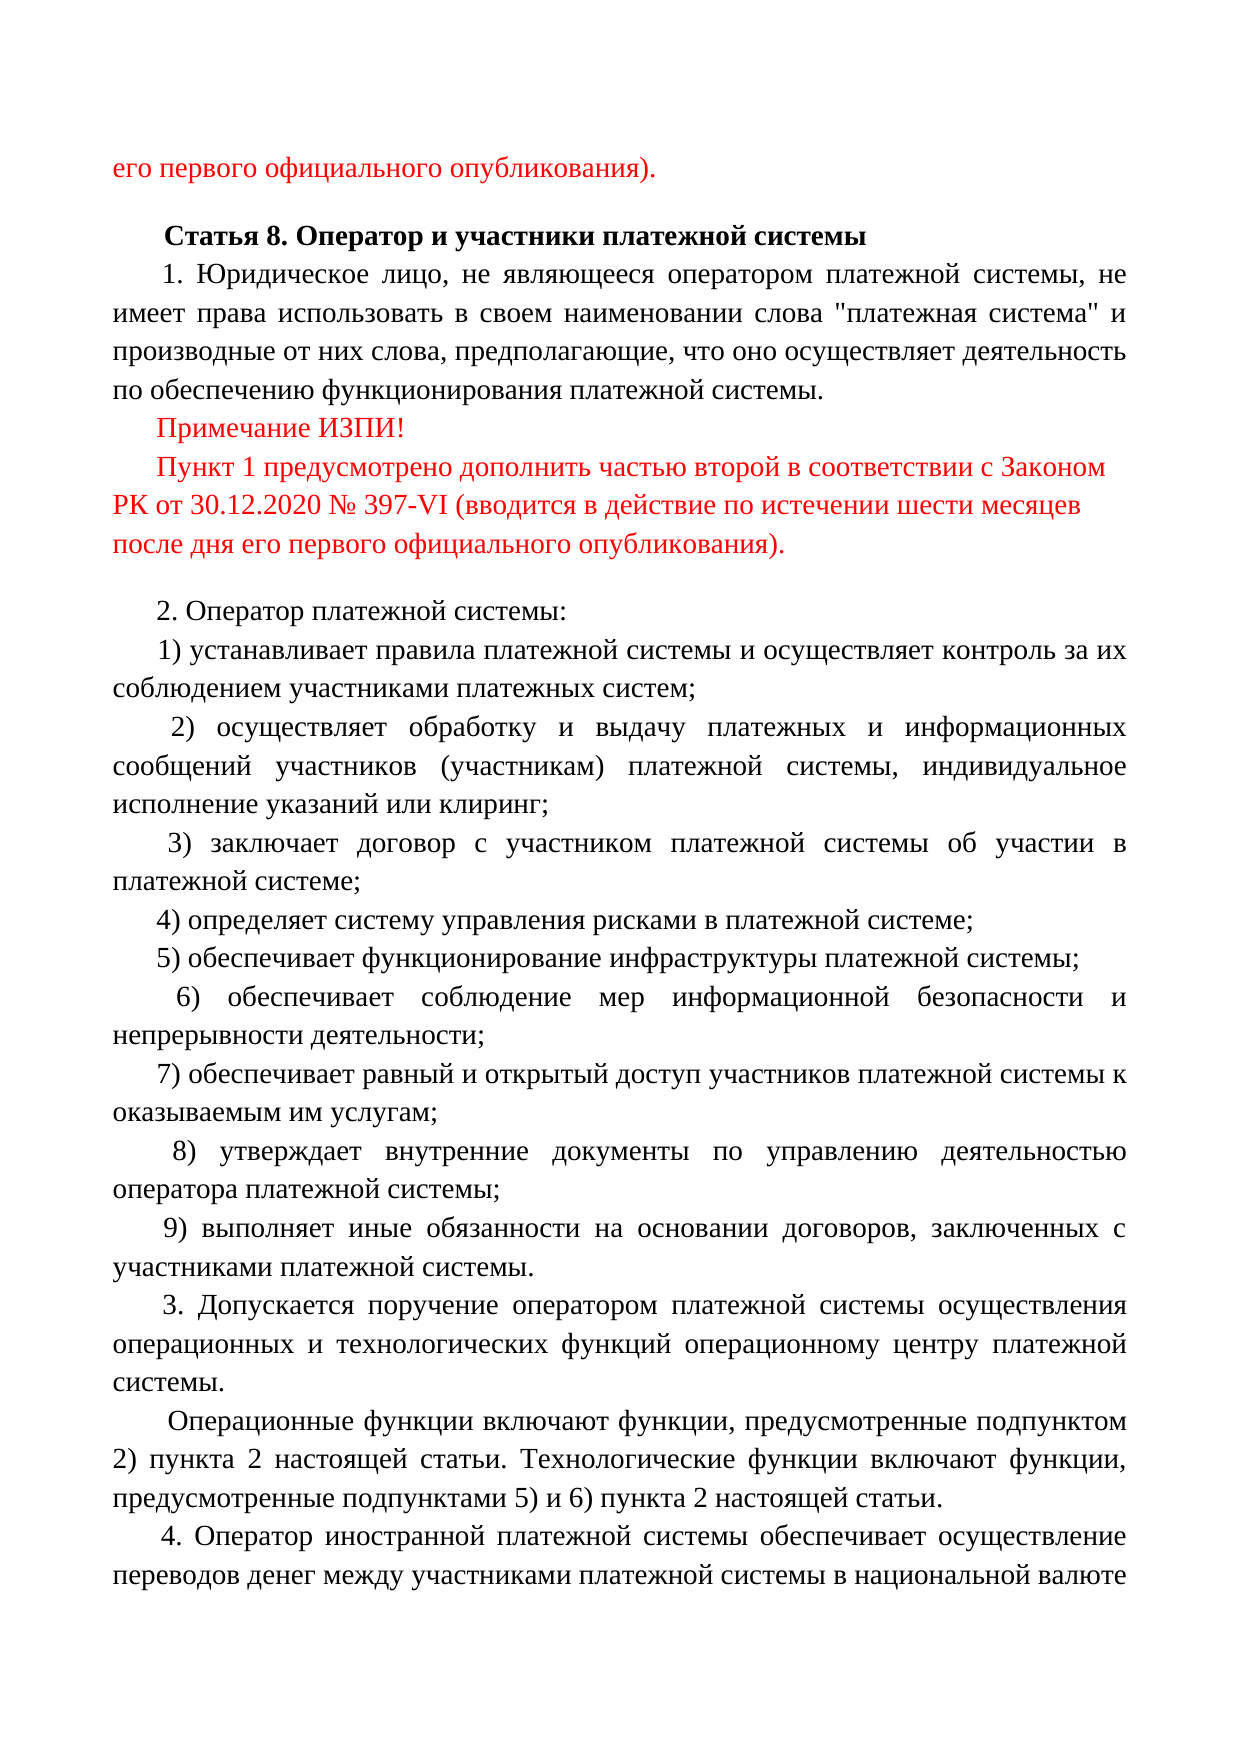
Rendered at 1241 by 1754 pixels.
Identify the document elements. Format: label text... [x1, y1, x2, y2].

text Операционные функции включают функции, предусмотренные подпунктом 2) пункта 2 настоящей статьи. Технологические функции включают функции, предусмотренные подпунктами 5) и 6) пункта 2 настоящей статьи. [112, 1403, 1128, 1513]
text 3) заключает договор с участником платежной системы об участии в платежной системе; [112, 825, 1128, 897]
text 3. Допускается поручение оператором платежной системы осуществления операционных и технологических функций операционному центру платежной системы. [112, 1287, 1128, 1398]
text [112, 150, 1128, 214]
text Статья 8. Оператор и участники платежной системы [112, 218, 1128, 251]
text 5) обеспечивает функционирование инфраструктуры платежной системы; [112, 940, 1128, 974]
text 1) устанавливает правила платежной системы и осуществляет контроль за их соблюдением участниками платежных систем; [112, 632, 1128, 704]
text 6) обеспечивает соблюдение мер информационной безопасности и непрерывности деятельности; [112, 979, 1128, 1051]
text 2) осуществляет обработку и выдачу платежных и информационных сообщений участников (участникам) платежной системы, индивидуальное исполнение указаний или клиринг; [112, 709, 1128, 820]
text 8) утверждает внутренние документы по управлению деятельностью оператора платежной системы; [112, 1133, 1128, 1205]
text 4) определяет систему управления рисками в платежной системе; [112, 902, 1128, 935]
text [112, 1518, 1128, 1591]
text 2. Оператор платежной системы: [112, 593, 1128, 627]
text 7) обеспечивает равный и открытый доступ участников платежной системы к оказываемым им услугам; [112, 1056, 1128, 1128]
text 1. Юридическое лицо, не являющееся оператором платежной системы, не имеет права использовать в своем наименовании слова "платежная система" и производные от них слова, предполагающие, что оно осуществляет деятельность по обеспечению функционирования платежной системы. [112, 256, 1128, 405]
text 9) выполняет иные обязанности на основании договоров, заключенных с участниками платежной системы. [112, 1210, 1128, 1282]
text Примечание ИЗПИ! Пункт 1 предусмотрено дополнить частью второй в соответствии с Законом РК от 30.12.2020 № 397-VI (вводится в действие по истечении шести месяцев после дня его первого официального опубликования). [112, 410, 1128, 590]
